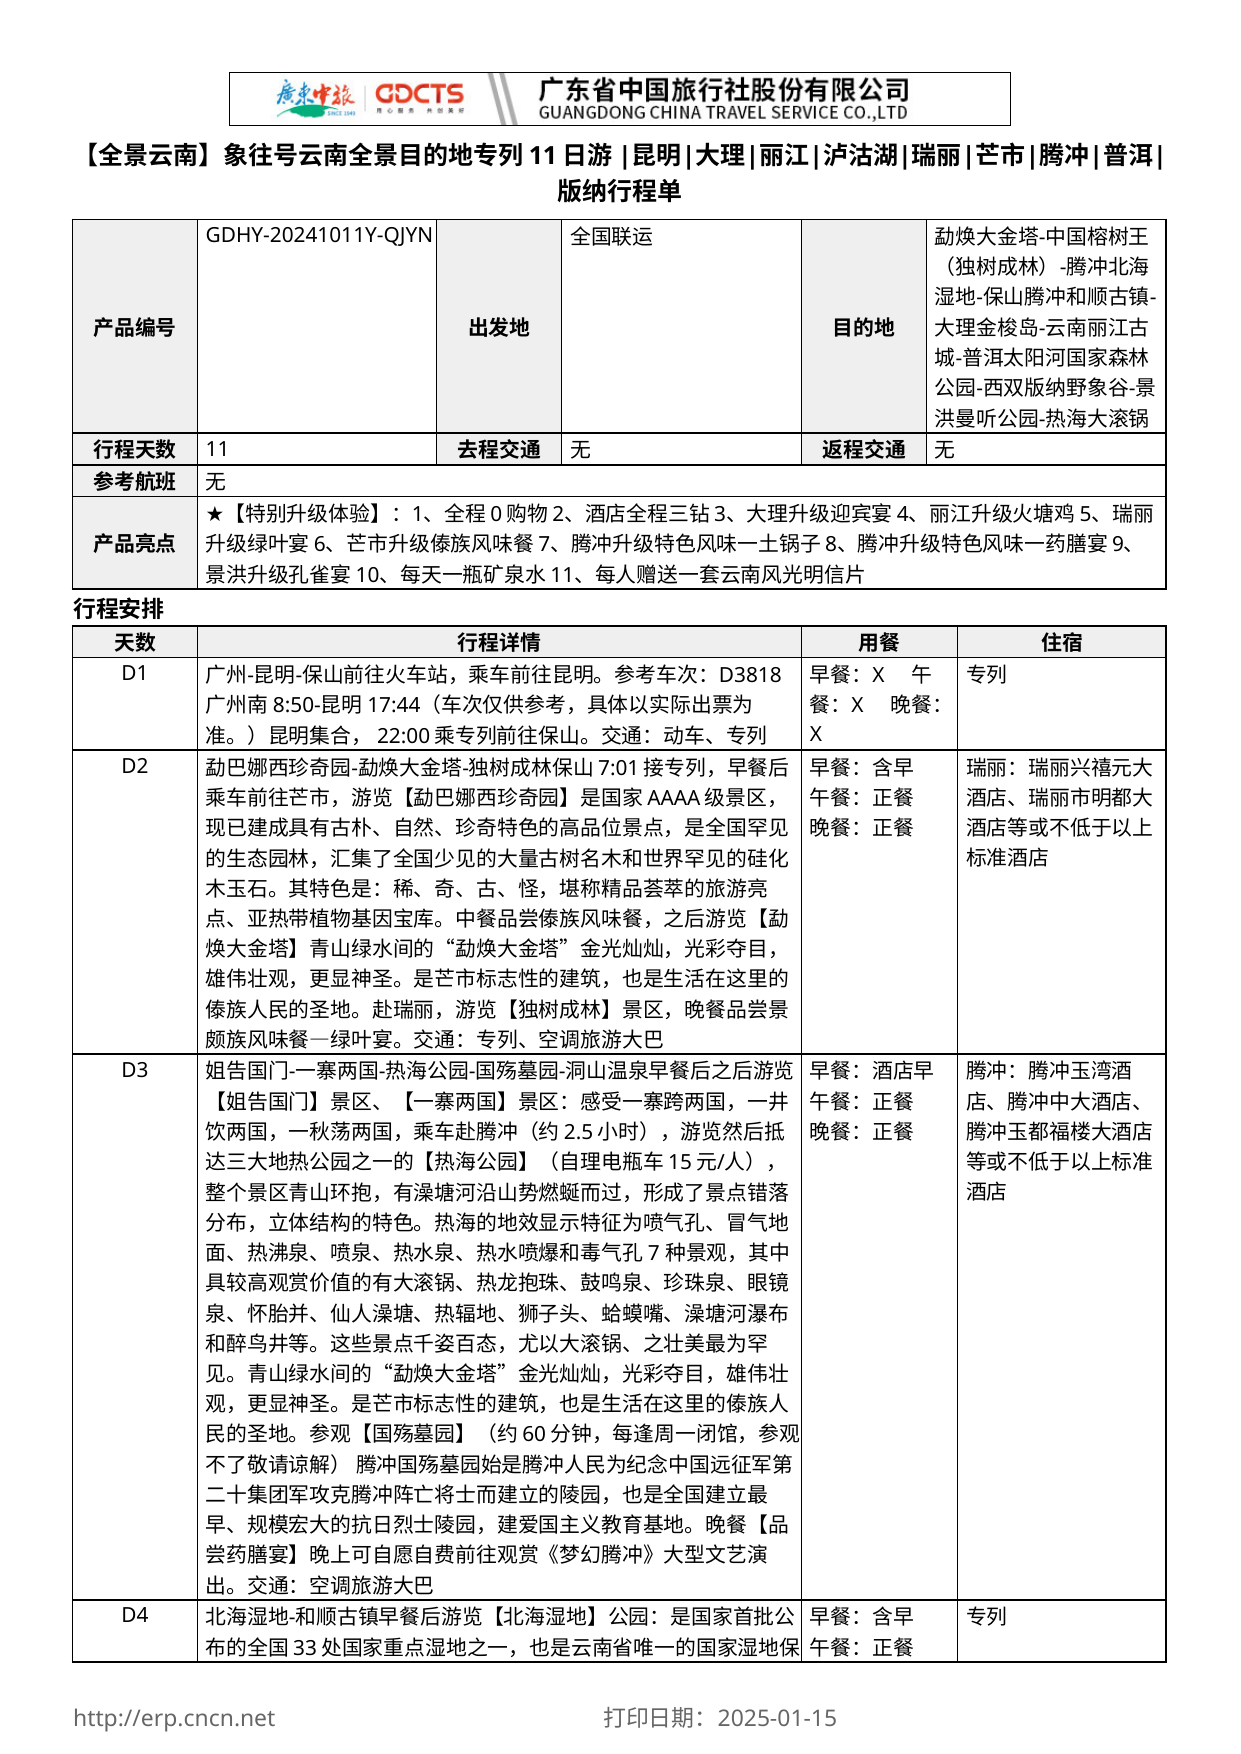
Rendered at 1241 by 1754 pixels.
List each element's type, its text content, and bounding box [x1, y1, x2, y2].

table_cell 无 [927, 434, 1165, 464]
text 【全景云南】象往号云南全景目的地专列11日游 |昆明|大理|丽江|泸沽湖|瑞丽|芒市|腾冲|普洱|版纳行程单 [73, 136, 1167, 208]
table_cell 勐巴娜西珍奇园-勐焕大金塔-独树成林 [198, 751, 801, 1053]
table_cell 参考航班 [73, 466, 197, 496]
table_header 目的地 [802, 220, 926, 432]
table_cell 产品亮点 [73, 497, 197, 588]
table_header 出发地 [437, 220, 561, 432]
table_cell 11 [198, 434, 436, 464]
table_cell 去程交通 [437, 434, 561, 464]
text 行程安排 [73, 591, 1167, 624]
table_cell 广州-昆明-保山 [198, 658, 801, 749]
table_cell D1 [73, 658, 197, 749]
table_cell D2 [73, 751, 197, 1053]
table_cell D3 [73, 1055, 197, 1599]
table_cell 腾冲：腾冲玉湾酒店、腾冲中大酒店、腾冲玉都福楼大酒店等或不低于以上标准酒店 [958, 1055, 1165, 1599]
table_cell ★【特别升级体验】： [198, 497, 1165, 588]
table_cell 专列 [958, 1601, 1165, 1661]
table_cell 早餐：含早 午餐：正餐 晚餐：正餐 [802, 751, 957, 1053]
table_header 行程详情 [198, 627, 801, 657]
table_cell 早餐：酒店早 午餐：正餐 晚餐：正餐 [802, 1055, 957, 1599]
table_header 用餐 [802, 627, 957, 657]
table_header 住宿 [958, 627, 1165, 657]
table_cell 早餐：含早 午餐：正餐 晚餐：正餐 [802, 1601, 957, 1661]
table_cell 早餐：X 午餐：X 晚餐：X [802, 658, 957, 749]
table_header 产品编号 [73, 220, 197, 432]
table_cell 行程天数 [73, 434, 197, 464]
table_cell 无 [562, 434, 801, 464]
table_cell D4 [73, 1601, 197, 1661]
table_cell 瑞丽：瑞丽兴禧元大酒店、瑞丽市明都大酒店等或不低于以上标准酒店 [958, 751, 1165, 1053]
table_header 全国联运 [562, 220, 801, 432]
table_cell 专列 [958, 658, 1165, 749]
table_cell 姐告国门-一寨两国-热海公园-国殇墓园-洞山温泉 [198, 1055, 801, 1599]
table_cell 返程交通 [802, 434, 926, 464]
table_header GDHY-20241011Y-QJYN [198, 220, 436, 432]
picture [230, 73, 1010, 125]
table_header 天数 [73, 627, 197, 657]
table_header 勐焕大金塔-中国榕树王（独树成林）-腾冲北海湿地-保山腾冲和顺古镇-大理金梭岛-云南丽江古城-普洱太阳河国家森林公园-西双版纳野象谷-景洪曼听公园-热海大滚锅 [927, 220, 1165, 432]
table_cell 北海湿地-和顺古镇 [198, 1601, 801, 1661]
table_cell 无 [198, 466, 1165, 496]
